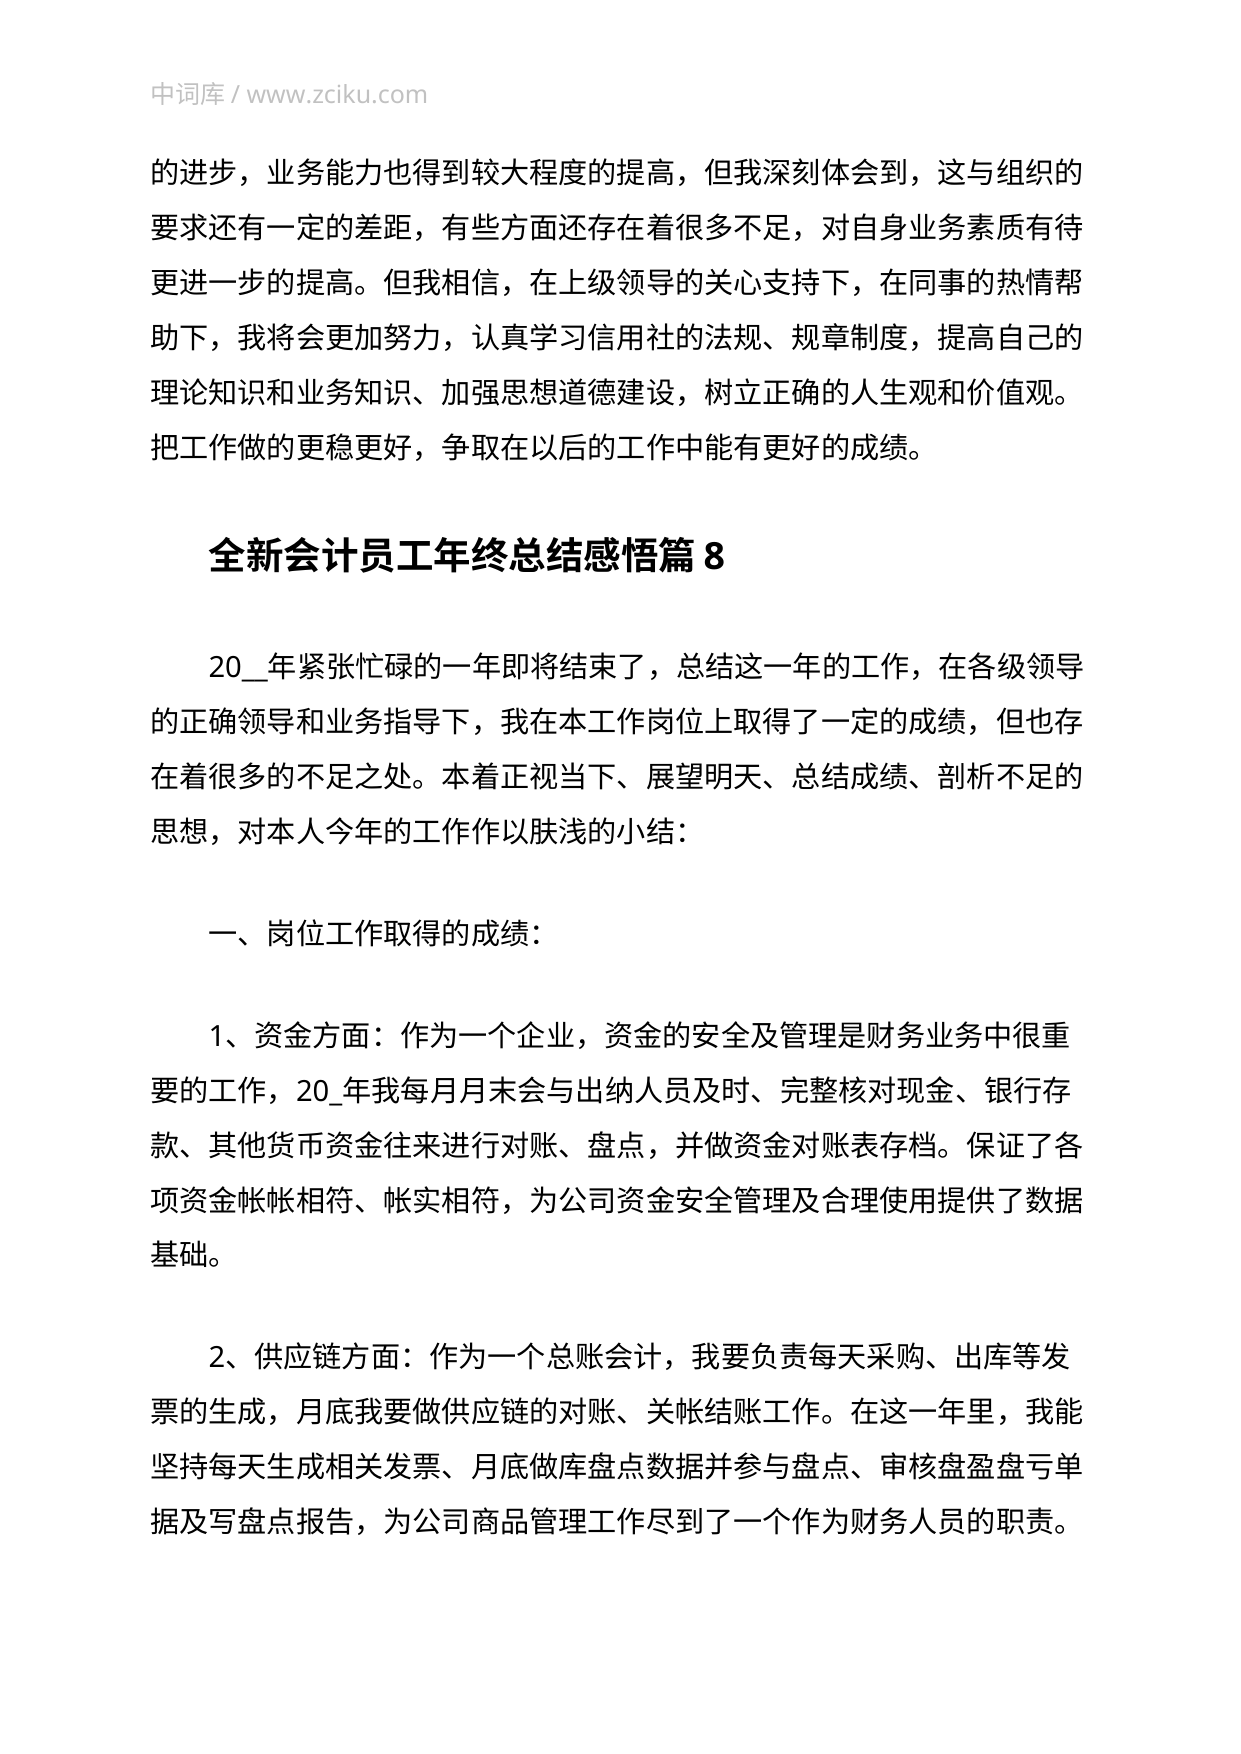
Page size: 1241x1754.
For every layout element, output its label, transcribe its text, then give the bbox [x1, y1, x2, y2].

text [150, 150, 1090, 467]
text 全新会计员工年终总结感悟篇8 [150, 526, 1090, 581]
text 1、资金方面：作为一个企业，资金的安全及管理是财务业务中很重要的工作，20_年我每月月末会与出纳人员及时、完整核对现金、银行存款、其他货币资金往来进行对账、盘点，并做资金对账表存档。保证了各项资金帐帐相符、帐实相符，为公司资金安全管理及合理使用提供了数据基础。 [150, 1012, 1090, 1274]
text 一、岗位工作取得的成绩： [150, 910, 1090, 953]
text 20__年紧张忙碌的一年即将结束了，总结这一年的工作，在各级领导的正确领导和业务指导下，我在本工作岗位上取得了一定的成绩，但也存在着很多的不足之处。本着正视当下、展望明天、总结成绩、剖析不足的思想，对本人今年的工作作以肤浅的小结： [150, 644, 1090, 851]
text 2、供应链方面：作为一个总账会计，我要负责每天采购、出库等发票的生成，月底我要做供应链的对账、关帐结账工作。在这一年里，我能坚持每天生成相关发票、月底做库盘点数据并参与盘点、审核盘盈盘亏单据及写盘点报告，为公司商品管理工作尽到了一个作为财务人员的职责。 [150, 1334, 1090, 1541]
